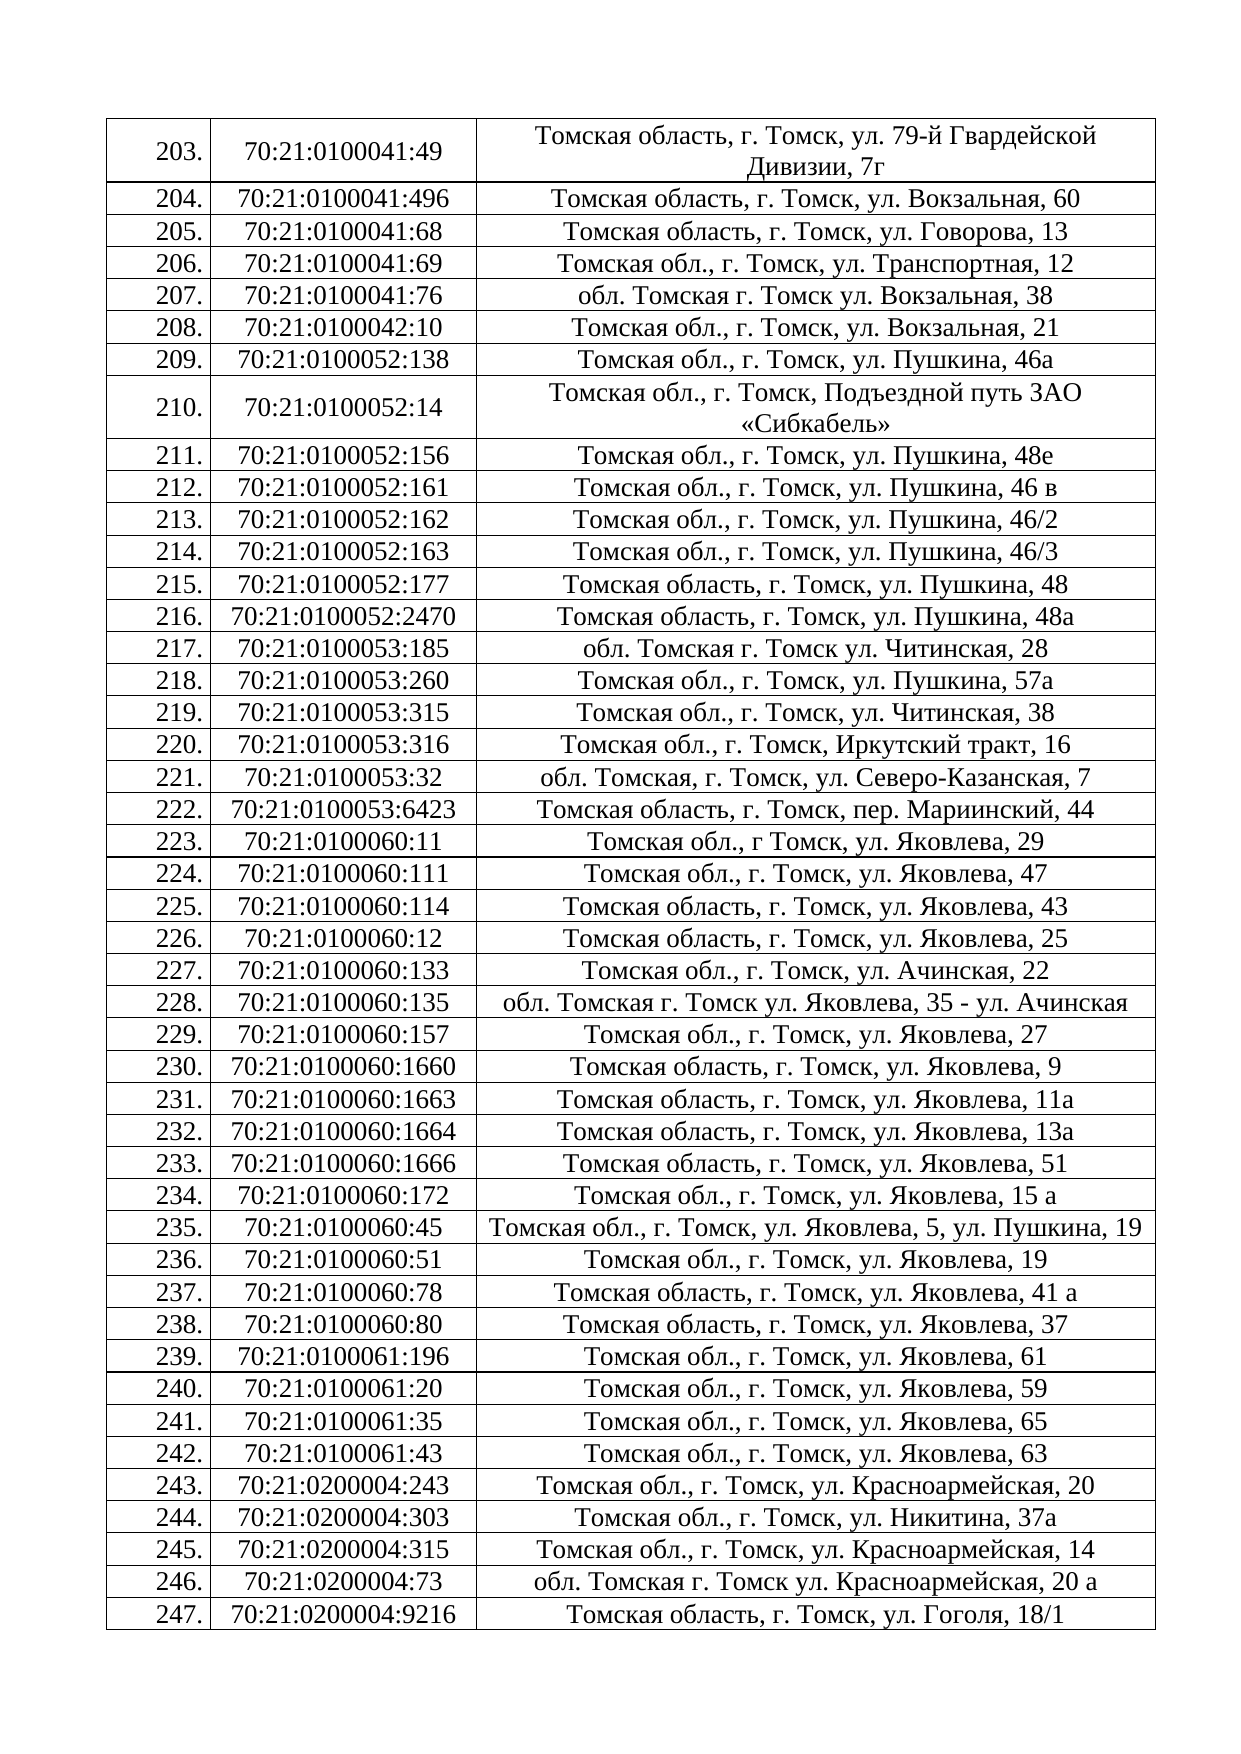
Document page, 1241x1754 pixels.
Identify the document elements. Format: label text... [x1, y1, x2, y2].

table_cell 70:21:0100060:172 [211, 1179, 476, 1210]
table_cell 70:21:0100052:138 [211, 344, 476, 374]
table_cell [107, 1566, 210, 1597]
table_cell Томская область, г. Томск, пер. Мариинский, 44 [477, 793, 1155, 824]
table_cell 70:21:0100053:260 [211, 664, 476, 695]
table_cell Томская область, г. Томск, ул. Яковлева, 37 [477, 1308, 1155, 1339]
table_cell Томская обл., г. Томск, ул. Красноармейская, 14 [477, 1533, 1155, 1564]
table_cell [107, 1469, 210, 1500]
table_cell Томская обл., г. Томск, ул. Пушкина, 46/3 [477, 536, 1155, 567]
table_cell 70:21:0200004:303 [211, 1501, 476, 1532]
table_cell 70:21:0100060:157 [211, 1018, 476, 1049]
table_cell 70:21:0200004:315 [211, 1533, 476, 1564]
table_cell Томская обл., г. Томск, ул. Яковлева, 63 [477, 1437, 1155, 1468]
table_cell 70:21:0100041:68 [211, 215, 476, 246]
table_cell Томская обл., г. Томск, ул. Читинская, 38 [477, 696, 1155, 728]
table_cell [107, 247, 210, 278]
table_cell Томская обл., г. Томск, ул. Яковлева, 27 [477, 1018, 1155, 1049]
table_cell [107, 729, 210, 760]
table_cell Томская обл., г Томск, ул. Яковлева, 29 [477, 825, 1155, 856]
table_cell обл. Томская г. Томск ул. Яковлева, 35 - ул. Ачинская [477, 986, 1155, 1017]
table_cell [107, 1244, 210, 1275]
table_cell 70:21:0100052:163 [211, 536, 476, 567]
table_cell [107, 1147, 210, 1178]
table_cell Томская область, г. Томск, ул. Яковлева, 13а [477, 1115, 1155, 1146]
table_cell 70:21:0200004:243 [211, 1469, 476, 1500]
table_cell Томская область, г. Томск, ул. Яковлева, 43 [477, 890, 1155, 921]
table_cell Томская обл., г. Томск, ул. Красноармейская, 20 [477, 1469, 1155, 1500]
table_cell 70:21:0100052:2470 [211, 600, 476, 631]
table_cell 70:21:0100053:316 [211, 729, 476, 760]
table_cell 70:21:0100060:1663 [211, 1083, 476, 1114]
table_cell Томская обл., г. Томск, ул. Яковлева, 5, ул. Пушкина, 19 [477, 1211, 1155, 1243]
table_cell 70:21:0100053:315 [211, 696, 476, 728]
table_cell 70:21:0100053:32 [211, 761, 476, 792]
table_cell Томская обл., г. Томск, ул. Яковлева, 19 [477, 1244, 1155, 1275]
table_cell 70:21:0100060:1660 [211, 1051, 476, 1082]
table_cell [107, 922, 210, 953]
table_cell [107, 119, 210, 181]
table_cell Томская обл., г. Томск, ул. Пушкина, 48е [477, 439, 1155, 470]
table_cell Томская обл., г. Томск, Подъездной путь ЗАО «Сибкабель» [477, 376, 1155, 438]
table_cell [107, 1437, 210, 1468]
table_cell 70:21:0100052:162 [211, 503, 476, 534]
table_cell [107, 279, 210, 310]
table_cell 70:21:0100060:11 [211, 825, 476, 856]
table_cell Томская обл., г. Томск, ул. Пушкина, 46/2 [477, 503, 1155, 534]
table_cell [107, 664, 210, 695]
table_cell Томская обл., г. Томск, ул. Вокзальная, 21 [477, 311, 1155, 342]
table_cell 70:21:0100061:43 [211, 1437, 476, 1468]
table_cell [107, 632, 210, 663]
table_cell 70:21:0100060:1664 [211, 1115, 476, 1146]
table_cell 70:21:0200004:9216 [211, 1598, 476, 1629]
table_cell Томская обл., г. Томск, ул. Пушкина, 57а [477, 664, 1155, 695]
table_cell [107, 183, 210, 214]
table_cell Томская обл., г. Томск, ул. Транспортная, 12 [477, 247, 1155, 278]
table_cell обл. Томская, г. Томск, ул. Северо-Казанская, 7 [477, 761, 1155, 792]
table_cell [107, 568, 210, 599]
table_cell [107, 600, 210, 631]
table_cell Томская обл., г. Томск, ул. Никитина, 37а [477, 1501, 1155, 1532]
table_cell Томская обл., г. Томск, Иркутский тракт, 16 [477, 729, 1155, 760]
table_cell Томская область, г. Томск, ул. Яковлева, 51 [477, 1147, 1155, 1178]
table_cell 70:21:0100053:6423 [211, 793, 476, 824]
table_cell [107, 471, 210, 502]
table_cell 70:21:0100060:111 [211, 858, 476, 888]
table_cell [107, 761, 210, 792]
table_cell [107, 1018, 210, 1049]
table_cell 70:21:0100052:161 [211, 471, 476, 502]
table_cell [107, 439, 210, 470]
table_cell обл. Томская г. Томск ул. Читинская, 28 [477, 632, 1155, 663]
table_cell [107, 890, 210, 921]
table_cell [107, 503, 210, 534]
table_cell 70:21:0100052:156 [211, 439, 476, 470]
table_cell [107, 986, 210, 1017]
table_cell Томская обл., г. Томск, ул. Пушкина, 46 в [477, 471, 1155, 502]
table_cell Томская область, г. Томск, ул. 79-й Гвардейской Дивизии, 7г [477, 119, 1155, 181]
table_cell [107, 1308, 210, 1339]
table_cell Томская область, г. Томск, ул. Пушкина, 48 [477, 568, 1155, 599]
table_cell 70:21:0100041:496 [211, 183, 476, 214]
table_cell 70:21:0100061:20 [211, 1373, 476, 1403]
table_cell [107, 1533, 210, 1564]
table_cell 70:21:0100052:177 [211, 568, 476, 599]
table_cell [107, 1373, 210, 1403]
table_cell [107, 696, 210, 728]
table_cell Томская область, г. Томск, ул. Вокзальная, 60 [477, 183, 1155, 214]
table_cell Томская область, г. Томск, ул. Яковлева, 25 [477, 922, 1155, 953]
table_cell 70:21:0100060:1666 [211, 1147, 476, 1178]
table_cell Томская область, г. Томск, ул. Яковлева, 9 [477, 1051, 1155, 1082]
table_cell 70:21:0100060:45 [211, 1211, 476, 1243]
table_cell 70:21:0100061:196 [211, 1340, 476, 1371]
table_cell 70:21:0100060:12 [211, 922, 476, 953]
table_cell 70:21:0100060:51 [211, 1244, 476, 1275]
table_cell [107, 1276, 210, 1307]
table_cell [107, 1598, 210, 1629]
table_cell [107, 1501, 210, 1532]
table_cell Томская обл., г. Томск, ул. Яковлева, 47 [477, 858, 1155, 888]
table_cell 70:21:0100060:114 [211, 890, 476, 921]
table_cell Томская область, г. Томск, ул. Яковлева, 11а [477, 1083, 1155, 1114]
table_cell [107, 858, 210, 888]
table_cell [107, 825, 210, 856]
table_cell Томская область, г. Томск, ул. Говорова, 13 [477, 215, 1155, 246]
table_cell [107, 376, 210, 438]
table_cell [107, 1211, 210, 1243]
table_cell [107, 793, 210, 824]
table_cell [107, 1405, 210, 1436]
table_cell обл. Томская г. Томск ул. Красноармейская, 20 а [477, 1566, 1155, 1597]
table_cell Томская обл., г. Томск, ул. Пушкина, 46а [477, 344, 1155, 374]
table_cell Томская обл., г. Томск, ул. Яковлева, 15 а [477, 1179, 1155, 1210]
table_cell Томская область, г. Томск, ул. Пушкина, 48а [477, 600, 1155, 631]
table_cell [107, 954, 210, 985]
table_cell 70:21:0100060:80 [211, 1308, 476, 1339]
table_cell Томская обл., г. Томск, ул. Яковлева, 59 [477, 1373, 1155, 1403]
table_cell [107, 536, 210, 567]
table_cell [107, 1051, 210, 1082]
table_cell [107, 311, 210, 342]
table_cell [107, 1083, 210, 1114]
table_cell [107, 344, 210, 374]
table_cell Томская обл., г. Томск, ул. Яковлева, 65 [477, 1405, 1155, 1436]
table_cell 70:21:0100060:78 [211, 1276, 476, 1307]
table_cell Томская обл., г. Томск, ул. Ачинская, 22 [477, 954, 1155, 985]
table_cell [107, 215, 210, 246]
table_cell Томская область, г. Томск, ул. Яковлева, 41 а [477, 1276, 1155, 1307]
table_cell 70:21:0100052:14 [211, 376, 476, 438]
table_cell 70:21:0100042:10 [211, 311, 476, 342]
table_cell обл. Томская г. Томск ул. Вокзальная, 38 [477, 279, 1155, 310]
table_cell 70:21:0200004:73 [211, 1566, 476, 1597]
table_cell Томская обл., г. Томск, ул. Яковлева, 61 [477, 1340, 1155, 1371]
table_cell 70:21:0100053:185 [211, 632, 476, 663]
table_cell 70:21:0100061:35 [211, 1405, 476, 1436]
table_cell 70:21:0100041:76 [211, 279, 476, 310]
table_cell 70:21:0100041:69 [211, 247, 476, 278]
table_cell 70:21:0100041:49 [211, 119, 476, 181]
table_cell 70:21:0100060:135 [211, 986, 476, 1017]
table_cell [107, 1340, 210, 1371]
table_cell [107, 1179, 210, 1210]
table_cell 70:21:0100060:133 [211, 954, 476, 985]
table_cell Томская область, г. Томск, ул. Гоголя, 18/1 [477, 1598, 1155, 1629]
table_cell [107, 1115, 210, 1146]
